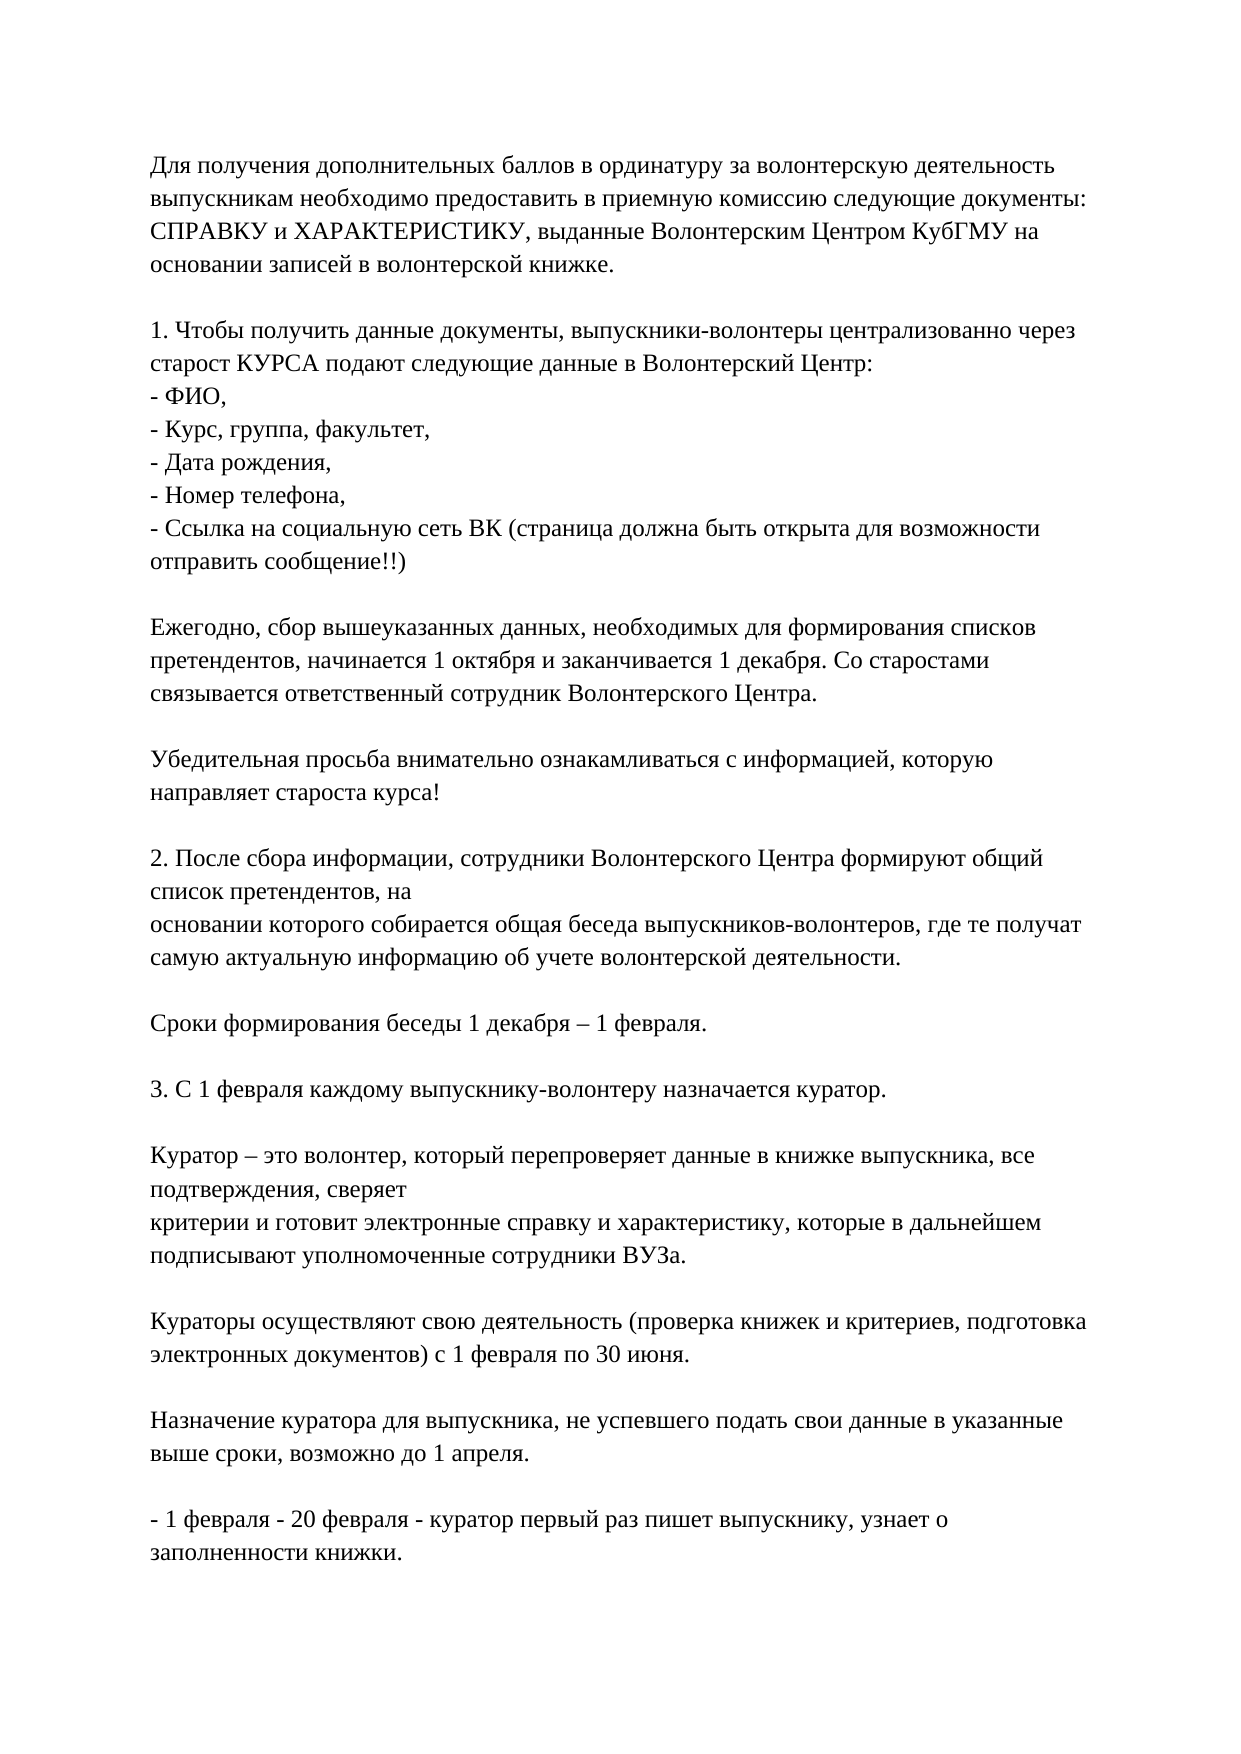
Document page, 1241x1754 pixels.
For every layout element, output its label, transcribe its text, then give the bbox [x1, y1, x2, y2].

text Ежегодно, сбор вышеуказанных данных, необходимых для формирования списков [150, 612, 1090, 641]
text - Ссылка на социальную сеть ВК (страница должна быть открыта для возможности отправить сообщение!!) [150, 513, 1090, 575]
text - Курс, группа, факультет, [150, 414, 1090, 443]
text 1. Чтобы получить данные документы, выпускники-волонтеры централизованно через старост КУРСА подают следующие данные в Волонтерский Центр: [150, 315, 1090, 377]
text Убедительная просьба внимательно ознакамливаться с информацией, которую [150, 744, 1090, 773]
text подписывают уполномоченные сотрудники ВУЗа. [150, 1240, 1090, 1268]
text выпускникам необходимо предоставить в приемную комиссию следующие документы: СПРАВКУ и ХАРАКТЕРИСТИКУ, выданные Волонтерским Центром КубГМУ на основании записей в волонтерской книжке. [150, 183, 1090, 278]
text - ФИО, [150, 381, 1090, 410]
text направляет староста курса! [150, 777, 1090, 806]
text основании которого собирается общая беседа выпускников-волонтеров, где те получат самую актуальную информацию об учете волонтерской деятельности. [150, 909, 1090, 971]
text претендентов, начинается 1 октября и заканчивается 1 декабря. Со старостами связывается ответственный сотрудник Волонтерского Центра. [150, 645, 1090, 707]
text - Номер телефона, [150, 480, 1090, 509]
text электронных документов) с 1 февраля по 30 июня. [150, 1339, 1090, 1367]
text Куратор – это волонтер, который перепроверяет данные в книжке выпускника, все подтверждения, сверяет [150, 1141, 1090, 1202]
text Для получения дополнительных баллов в ординатуру за волонтерскую деятельность [150, 150, 1090, 179]
text Сроки формирования беседы 1 декабря – 1 февраля. [150, 1008, 1090, 1037]
text критерии и готовит электронные справку и характеристику, которые в дальнейшем [150, 1207, 1090, 1235]
text 3. С 1 февраля каждому выпускнику-волонтеру назначается куратор. [150, 1074, 1090, 1103]
text - 1 февраля - 20 февраля - куратор первый раз пишет выпускнику, узнает о заполненности книжки. [150, 1504, 1090, 1566]
text Кураторы осуществляют свою деятельность (проверка книжек и критериев, подготовка [150, 1306, 1090, 1334]
text 2. После сбора информации, сотрудники Волонтерского Центра формируют общий список претендентов, на [150, 843, 1090, 905]
text - Дата рождения, [150, 447, 1090, 476]
text Назначение куратора для выпускника, не успевшего подать свои данные в указанные выше сроки, возможно до 1 апреля. [150, 1405, 1090, 1467]
